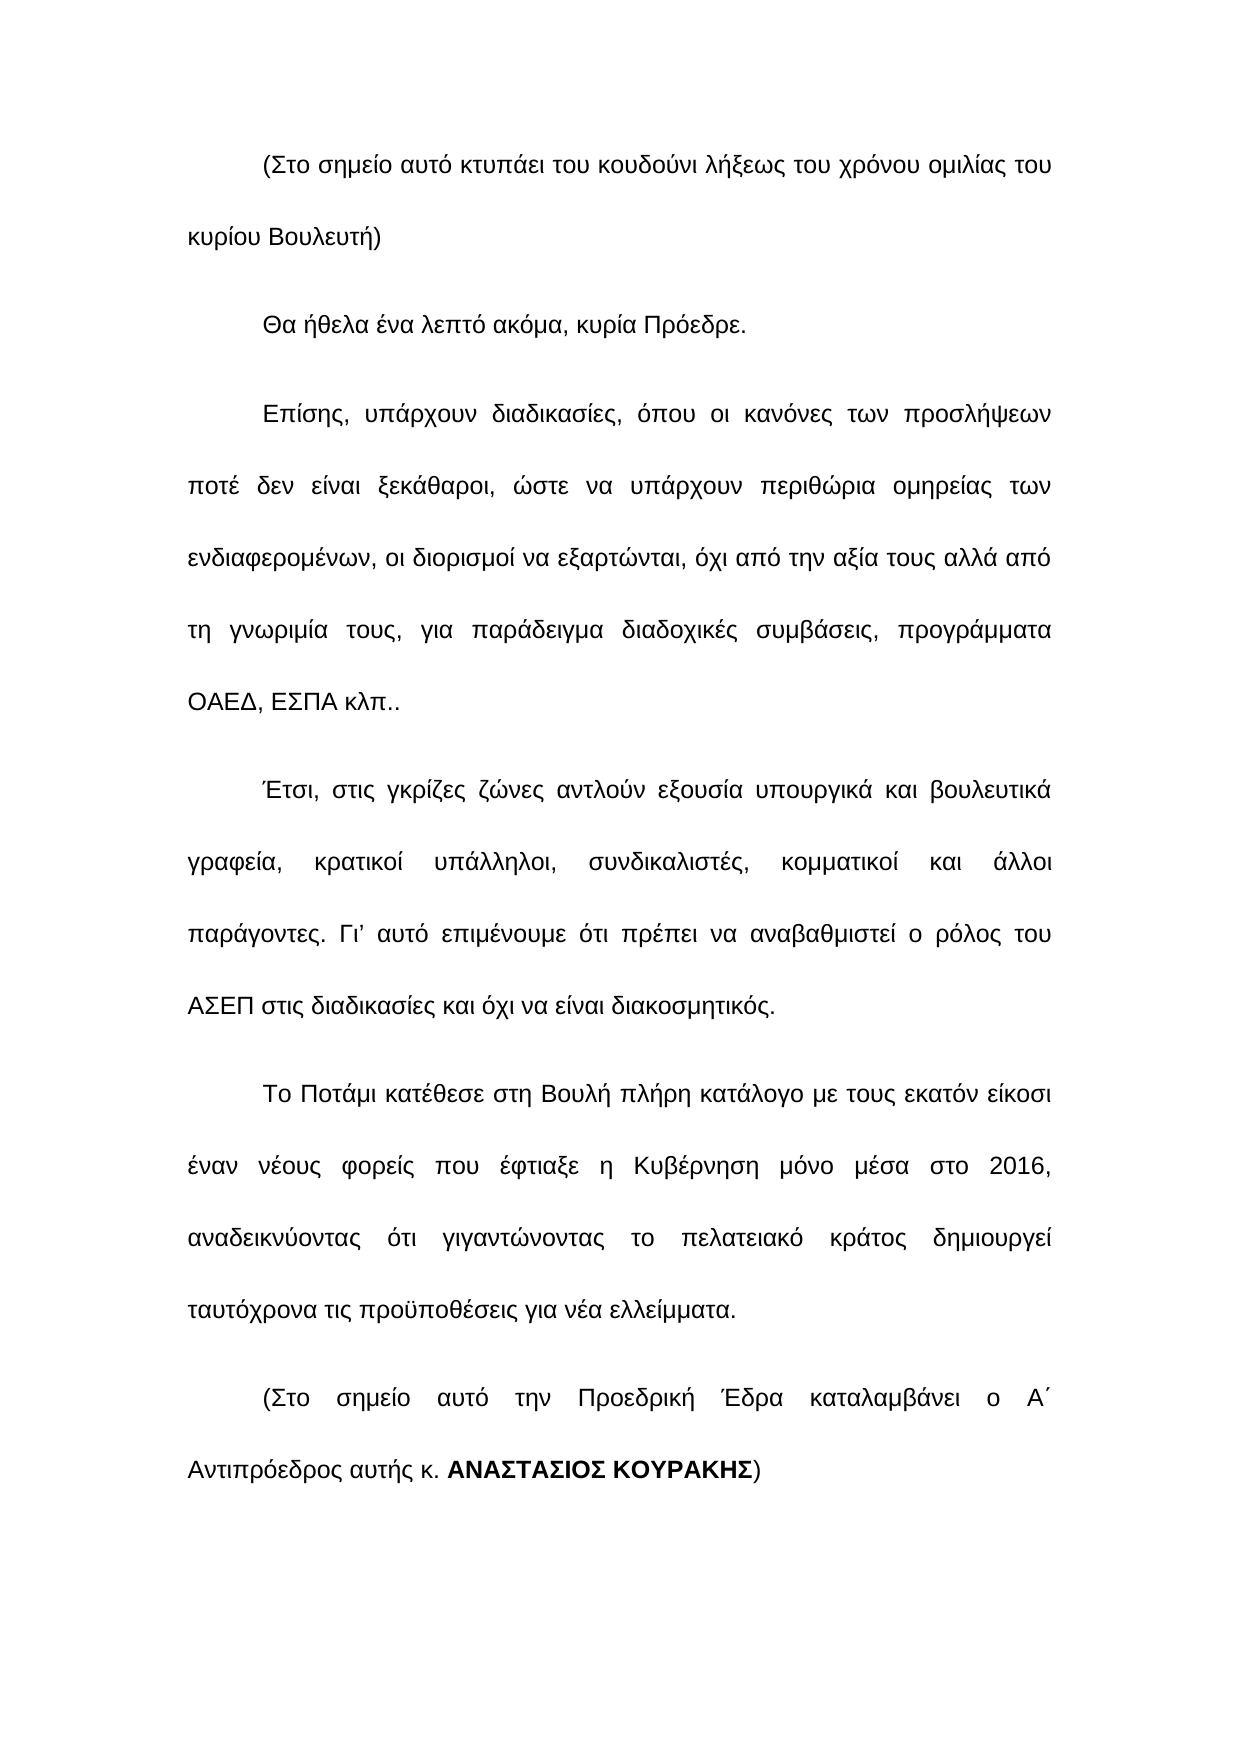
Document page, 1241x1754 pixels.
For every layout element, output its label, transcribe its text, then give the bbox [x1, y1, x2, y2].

text (Στο σημείο αυτό κτυπάει του κουδούνι λήξεως του χρόνου ομιλίας του κυρίου Βουλευτή) [187, 150, 1053, 251]
text (Στο σημείο αυτό την Προεδρική Έδρα καταλαμβάνει ο Α΄ Αντιπρόεδρος αυτής κ. ΑΝΑΣΤΑΣΙΟΣ ΚΟΥΡΑΚΗΣ) [187, 1383, 1053, 1484]
text Το Ποτάμι κατέθεσε στη Βουλή πλήρη κατάλογο με τους εκατόν είκοσι έναν νέους φορείς που έφτιαξε η Κυβέρνηση μόνο μέσα στο 2016, αναδεικνύοντας ότι γιγαντώνοντας το πελατειακό κράτος δημιουργεί ταυτόχρονα τις προϋποθέσεις για νέα ελλείμματα. [187, 1079, 1053, 1323]
text Έτσι, στις γκρίζες ζώνες αντλούν εξουσία υπουργικά και βουλευτικά γραφεία, κρατικοί υπάλληλοι, συνδικαλιστές, κομματικοί και άλλοι παράγοντες. Γι’ αυτό επιμένουμε ότι πρέπει να αναβαθμιστεί ο ρόλος του ΑΣΕΠ στις διαδικασίες και όχι να είναι διακοσμητικός. [187, 775, 1053, 1019]
text Θα ήθελα ένα λεπτό ακόμα, κυρία Πρόεδρε. [187, 310, 1053, 339]
text Επίσης, υπάρχουν διαδικασίες, όπου οι κανόνες των προσλήψεων ποτέ δεν είναι ξεκάθαροι, ώστε να υπάρχουν περιθώρια ομηρείας των ενδιαφερομένων, οι διορισμοί να εξαρτώνται, όχι από την αξία τους αλλά από τη γνωριμία τους, για παράδειγμα διαδοχικές συμβάσεις, προγράμματα ΟΑΕΔ, ΕΣΠΑ κλπ.. [187, 399, 1053, 715]
